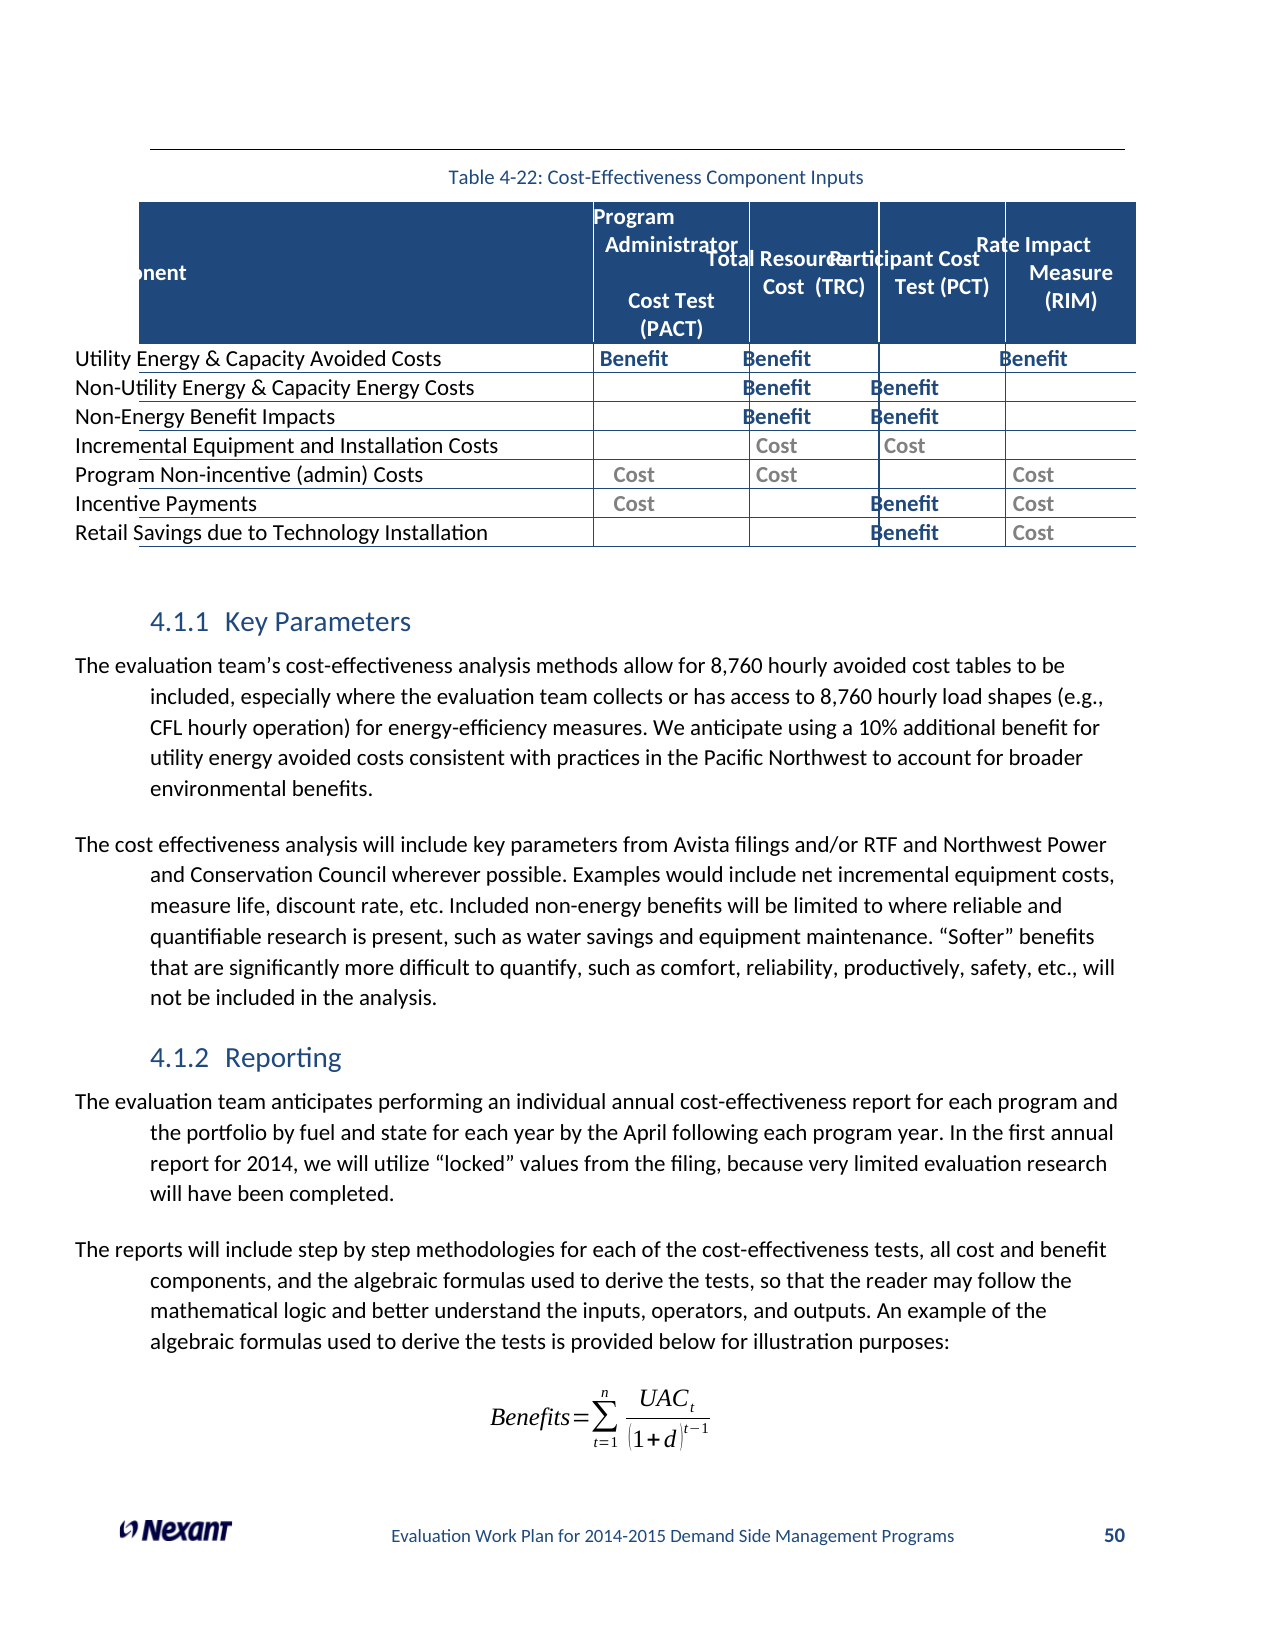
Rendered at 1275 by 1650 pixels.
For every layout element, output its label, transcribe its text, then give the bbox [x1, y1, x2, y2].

table_cell Retail Savings due to Technology Installation [139, 518, 593, 546]
table_cell [594, 518, 749, 546]
list The cost effectiveness analysis will include key parameters from Avista filings and/or RTF and Northwest Power and Conservation Council wherever possible. Examples would include net incremental equipment costs, measure life, discount rate, etc. Included non-energy benefits will be limited to where reliable and quantifiable research is present, such as water savings and equipment maintenance. “Softer” benefits that are significantly more difficult to quantify, such as comfort, reliability, productively, safety, etc., will not be included in the analysis. [75, 830, 1125, 1011]
subtitle Reporting [150, 1039, 1125, 1075]
table_cell Benefit [880, 373, 1005, 401]
table_cell Benefit [880, 489, 1005, 517]
table_header Rate Impact Measure (RIM) [1006, 202, 1136, 342]
table_cell Benefit [750, 402, 878, 430]
list The evaluation team’s cost-effectiveness analysis methods allow for 8,760 hourly avoided cost tables to be included, especially where the evaluation team collects or has access to 8,760 hourly load shapes (e.g., CFL hourly operation) for energy-efficiency measures. We anticipate using a 10% additional benefit for utility energy avoided costs consistent with practices in the Pacific Northwest to account for broader environmental benefits. [75, 651, 1125, 802]
table_cell Benefit [880, 402, 1005, 430]
table_cell [880, 344, 1005, 372]
table_cell Utility Energy & Capacity Avoided Costs [139, 344, 593, 372]
table_cell Benefit [594, 344, 749, 372]
list The reports will include step by step methodologies for each of the cost-effectiveness tests, all cost and benefit components, and the algebraic formulas used to derive the tests, so that the reader may follow the mathematical logic and better understand the inputs, operators, and outputs. An example of the algebraic formulas used to derive the tests is provided below for illustration purposes: [75, 1235, 1125, 1355]
list The evaluation team anticipates performing an individual annual cost-effectiveness report for each program and the portfolio by fuel and state for each year by the April following each program year. In the first annual report for 2014, we will utilize “locked” values from the filing, because very limited evaluation research will have been completed. [75, 1087, 1125, 1207]
table_cell Cost [594, 489, 749, 517]
table_cell Non-Utility Energy & Capacity Energy Costs [139, 373, 593, 401]
table_cell [1006, 431, 1136, 459]
table_cell Benefit [750, 344, 878, 372]
table_cell Cost [750, 431, 878, 459]
table_cell Benefit [750, 373, 878, 401]
table_header Participant Cost Test (PCT) [880, 202, 1005, 342]
table_header Component [139, 202, 593, 342]
table_cell [880, 460, 1005, 488]
picture [119, 1520, 233, 1541]
table_cell [594, 373, 749, 401]
table_cell Cost [880, 431, 1005, 459]
table_cell Benefit [1006, 344, 1136, 372]
table_cell Cost [750, 460, 878, 488]
table_cell Cost [1006, 460, 1136, 488]
table_cell Incentive Payments [139, 489, 593, 517]
table_cell Cost [1006, 489, 1136, 517]
table_cell Incremental Equipment and Installation Costs [139, 431, 593, 459]
table_cell Non-Energy Benefit Impacts [139, 402, 593, 430]
table_cell [1006, 402, 1136, 430]
table_header Total Resource Cost (TRC) [750, 202, 878, 342]
table_cell [594, 431, 749, 459]
table_cell Benefit [880, 518, 1005, 546]
table_cell [750, 518, 878, 546]
table_cell [750, 489, 878, 517]
table_cell Cost [1006, 518, 1136, 546]
table_cell [1006, 373, 1136, 401]
table_header Program Administrator Cost Test (PACT) [594, 202, 749, 342]
table_cell Program Non-incentive (admin) Costs [139, 460, 593, 488]
table_cell [594, 402, 749, 430]
subtitle Key Parameters [150, 603, 1125, 639]
table_cell Cost [594, 460, 749, 488]
